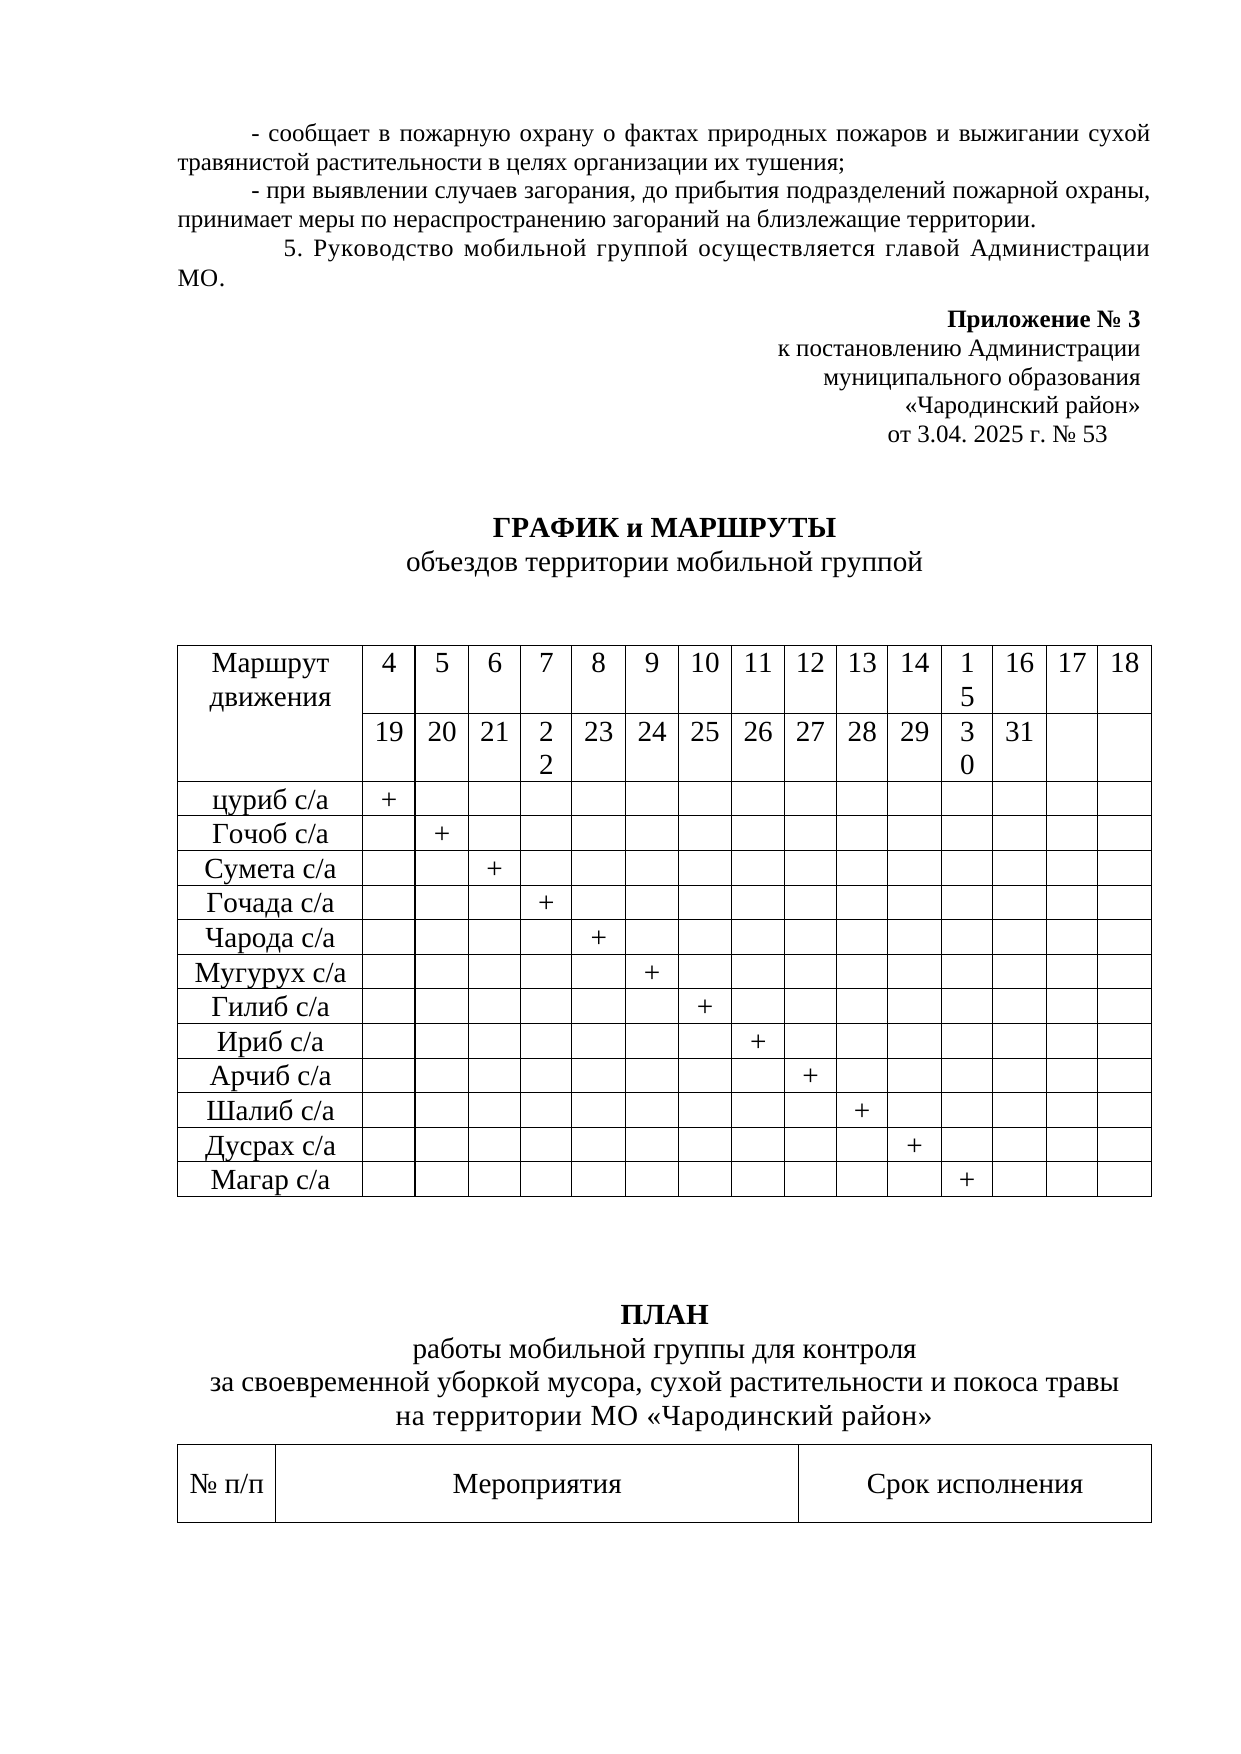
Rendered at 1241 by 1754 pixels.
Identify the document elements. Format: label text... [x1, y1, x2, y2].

table_cell [363, 816, 414, 850]
table_cell [679, 1024, 731, 1057]
table_cell [942, 955, 992, 988]
table_cell + [416, 816, 468, 850]
table_cell 26 [732, 714, 784, 781]
table_cell [888, 816, 941, 850]
table_cell [469, 782, 520, 815]
table_cell [469, 920, 520, 954]
table_cell [521, 1162, 571, 1196]
text на территории МО «Чародинский район» [177, 1398, 1152, 1432]
table_cell 25 [679, 714, 731, 781]
text за своевременной уборкой мусора, сухой растительности и покоса травы [177, 1364, 1152, 1398]
table_cell [469, 955, 520, 988]
table_header № п/п [178, 1445, 275, 1522]
table_cell 24 [626, 714, 678, 781]
table_cell [363, 955, 414, 988]
table_cell 30 [942, 714, 992, 781]
table_cell [679, 955, 731, 988]
table_header 18 [1098, 646, 1151, 713]
table_cell [1098, 955, 1151, 988]
table_cell + [732, 1024, 784, 1057]
table_cell [469, 1059, 520, 1092]
table_cell [837, 1024, 887, 1057]
table_header 4 [363, 646, 414, 713]
table_header 14 [888, 646, 941, 713]
table_cell [469, 816, 520, 850]
table_cell [732, 782, 784, 815]
table_cell [837, 989, 887, 1023]
table_cell + [679, 989, 731, 1023]
table_cell [363, 851, 414, 884]
table_cell Чарода с/а [178, 920, 362, 954]
table_cell Гилиб с/а [178, 989, 362, 1023]
table_cell [1047, 1093, 1097, 1127]
table_header Приложение № 3 к постановлению Администрации муниципального образования «Чародинский район» от 3.04. 2025 г. № 53 от 10.03.2017 № [177, 304, 1152, 510]
table_cell [732, 886, 784, 919]
table_cell [626, 1059, 678, 1092]
table_cell [572, 886, 625, 919]
table_cell [416, 1059, 468, 1092]
table_cell [572, 1162, 625, 1196]
table_cell [942, 1128, 992, 1161]
table_cell [1098, 851, 1151, 884]
table_cell Гочада с/а [178, 886, 362, 919]
table_cell [732, 851, 784, 884]
table_cell + [521, 886, 571, 919]
table_cell [942, 989, 992, 1023]
table_header Маршрут движения [178, 646, 362, 781]
table_cell [837, 1162, 887, 1196]
table_cell [416, 955, 468, 988]
table_cell Арчиб с/а [178, 1059, 362, 1092]
table_cell [993, 1093, 1046, 1127]
table_cell + [888, 1128, 941, 1161]
table_cell [1098, 989, 1151, 1023]
table_cell Дусрах с/а [178, 1128, 362, 1161]
table_cell + [785, 1059, 836, 1092]
table_cell [469, 1128, 520, 1161]
table_cell [679, 851, 731, 884]
table_cell [837, 1128, 887, 1161]
table_cell Ириб с/а [178, 1024, 362, 1057]
table_cell [1098, 714, 1151, 781]
table_cell [416, 1162, 468, 1196]
table_cell [888, 1024, 941, 1057]
table_header 11 [732, 646, 784, 713]
table_cell [1047, 955, 1097, 988]
table_cell [837, 851, 887, 884]
table_cell 21 [469, 714, 520, 781]
table_header 8 [572, 646, 625, 713]
table_cell [993, 816, 1046, 850]
table_cell [888, 1093, 941, 1127]
table_cell 28 [837, 714, 887, 781]
table_cell [942, 886, 992, 919]
table_cell [1098, 1128, 1151, 1161]
table_cell [1098, 1162, 1151, 1196]
table_cell [732, 816, 784, 850]
table_cell [1047, 714, 1097, 781]
table_cell [993, 955, 1046, 988]
table_cell [679, 1059, 731, 1092]
table_cell [785, 920, 836, 954]
table_cell [363, 886, 414, 919]
table_cell [993, 920, 1046, 954]
table_cell + [942, 1162, 992, 1196]
table_cell [416, 782, 468, 815]
table_cell [1098, 1093, 1151, 1127]
table_cell [416, 1024, 468, 1057]
table_cell [732, 920, 784, 954]
table_cell [993, 989, 1046, 1023]
table_cell [572, 989, 625, 1023]
table_cell [942, 851, 992, 884]
table_cell [363, 1059, 414, 1092]
table_cell [785, 886, 836, 919]
table_cell Сумета с/а [178, 851, 362, 884]
table_cell [572, 1093, 625, 1127]
table_cell [1047, 886, 1097, 919]
table_header 15 [942, 646, 992, 713]
table_cell [626, 816, 678, 850]
table_cell [521, 989, 571, 1023]
table_cell [785, 851, 836, 884]
table_cell [679, 782, 731, 815]
table_cell [837, 816, 887, 850]
table_cell [942, 1059, 992, 1092]
table_cell [1047, 816, 1097, 850]
table_header 6 [469, 646, 520, 713]
table_cell + [572, 920, 625, 954]
table_cell [1098, 920, 1151, 954]
table_cell + [469, 851, 520, 884]
table_cell [521, 1128, 571, 1161]
table_header 9 [626, 646, 678, 713]
table_cell [837, 955, 887, 988]
table_cell [888, 782, 941, 815]
table_cell [1047, 782, 1097, 815]
table_header Срок исполнения [799, 1445, 1151, 1522]
table_cell [993, 851, 1046, 884]
table_cell [679, 920, 731, 954]
table_cell [626, 886, 678, 919]
table_cell [732, 1162, 784, 1196]
table_cell [521, 1093, 571, 1127]
table_cell [626, 1128, 678, 1161]
table_cell [888, 1162, 941, 1196]
table_cell Гочоб с/а [178, 816, 362, 850]
table_cell [1047, 1162, 1097, 1196]
table_cell 27 [785, 714, 836, 781]
table_cell [679, 1093, 731, 1127]
table_cell [572, 816, 625, 850]
text 5. Руководство мобильной группой осуществляется главой Администрации МО. [177, 233, 1152, 292]
table_cell [521, 1024, 571, 1057]
table_cell [993, 1059, 1046, 1092]
text работы мобильной группы для контроля [177, 1331, 1152, 1364]
table_cell [679, 1128, 731, 1161]
table_cell [572, 955, 625, 988]
table_cell 31 [993, 714, 1046, 781]
table_cell [521, 816, 571, 850]
table_cell [679, 886, 731, 919]
table_cell [837, 886, 887, 919]
table_cell [469, 989, 520, 1023]
table_cell [1047, 920, 1097, 954]
table_cell [626, 1024, 678, 1057]
table_cell [363, 1128, 414, 1161]
table_cell [732, 989, 784, 1023]
table_cell [363, 1162, 414, 1196]
table_cell [785, 989, 836, 1023]
table_cell [416, 886, 468, 919]
table_cell [785, 955, 836, 988]
table_cell [732, 1128, 784, 1161]
table_cell [785, 816, 836, 850]
table_cell [785, 1128, 836, 1161]
table_cell Мугурух с/а [178, 955, 362, 988]
table_cell [521, 1059, 571, 1092]
table_cell [993, 886, 1046, 919]
table_cell [785, 1162, 836, 1196]
table_cell [416, 851, 468, 884]
table_cell [785, 782, 836, 815]
table_cell [888, 1059, 941, 1092]
table_cell [363, 989, 414, 1023]
table_cell [521, 851, 571, 884]
table_header 10 [679, 646, 731, 713]
table_cell [732, 955, 784, 988]
table_cell [469, 1024, 520, 1057]
table_cell [469, 886, 520, 919]
table_cell [1047, 1059, 1097, 1092]
table_cell [469, 1162, 520, 1196]
table_cell 22 [521, 714, 571, 781]
table_cell [416, 1128, 468, 1161]
table_header 13 [837, 646, 887, 713]
table_cell + [626, 955, 678, 988]
table_cell 20 [416, 714, 468, 781]
table_cell [626, 920, 678, 954]
table_cell 29 [888, 714, 941, 781]
table_cell [942, 816, 992, 850]
table_cell [469, 1093, 520, 1127]
table_cell [888, 886, 941, 919]
table_cell [785, 1093, 836, 1127]
table_cell [942, 920, 992, 954]
table_cell [993, 1162, 1046, 1196]
table_cell Шалиб с/а [178, 1093, 362, 1127]
table_cell + [837, 1093, 887, 1127]
table_cell [732, 1093, 784, 1127]
table_header 5 [416, 646, 468, 713]
table_cell [521, 782, 571, 815]
table_cell 19 [363, 714, 414, 781]
table_cell [572, 1024, 625, 1057]
table_cell [363, 1093, 414, 1127]
table_cell [942, 782, 992, 815]
table_header Мероприятия [276, 1445, 798, 1522]
table_cell [942, 1024, 992, 1057]
table_cell [572, 1128, 625, 1161]
table_cell [942, 1093, 992, 1127]
table_cell [416, 920, 468, 954]
table_cell [785, 1024, 836, 1057]
text ПЛАН [177, 1297, 1152, 1331]
table_cell [993, 782, 1046, 815]
table_cell [888, 851, 941, 884]
table_cell [837, 920, 887, 954]
table_cell Магар с/а [178, 1162, 362, 1196]
table_cell [626, 851, 678, 884]
table_header 16 [993, 646, 1046, 713]
table_cell [626, 782, 678, 815]
table_cell [888, 955, 941, 988]
table_cell [837, 782, 887, 815]
table_cell [888, 920, 941, 954]
table_header 17 [1047, 646, 1097, 713]
table_cell [416, 1093, 468, 1127]
table_cell [1047, 1128, 1097, 1161]
table_cell [572, 1059, 625, 1092]
table_cell [837, 1059, 887, 1092]
table_cell + [363, 782, 414, 815]
table_cell [679, 816, 731, 850]
table_cell [521, 920, 571, 954]
table_cell [626, 1162, 678, 1196]
table_cell [416, 989, 468, 1023]
table_cell [1047, 1024, 1097, 1057]
table_cell цуриб с/а [178, 782, 362, 815]
table_cell [363, 1024, 414, 1057]
text ГРАФИК и МАРШРУТЫ [177, 510, 1152, 544]
table_cell [993, 1024, 1046, 1057]
table_cell [1098, 1024, 1151, 1057]
table_cell [572, 782, 625, 815]
table_cell [1047, 851, 1097, 884]
table_cell [732, 1059, 784, 1092]
text - сообщает в пожарную охрану о фактах природных пожаров и выжигании сухой травянистой растительности в целях организации их тушения; [177, 118, 1152, 176]
table_cell [993, 1128, 1046, 1161]
table_cell [679, 1162, 731, 1196]
table_cell [1047, 989, 1097, 1023]
table_cell [572, 851, 625, 884]
table_cell 23 [572, 714, 625, 781]
table_cell [1098, 782, 1151, 815]
table_header 12 [785, 646, 836, 713]
table_cell [1098, 1059, 1151, 1092]
table_cell [1098, 816, 1151, 850]
text объездов территории мобильной группой [177, 544, 1152, 577]
table_cell [626, 1093, 678, 1127]
table_cell [888, 989, 941, 1023]
table_cell [626, 989, 678, 1023]
table_cell [363, 920, 414, 954]
table_cell [521, 955, 571, 988]
table_header 7 [521, 646, 571, 713]
table_cell [1098, 886, 1151, 919]
text - при выявлении случаев загорания, до прибытия подразделений пожарной охраны, принимает меры по нераспространению загораний на близлежащие территории. [177, 176, 1152, 233]
